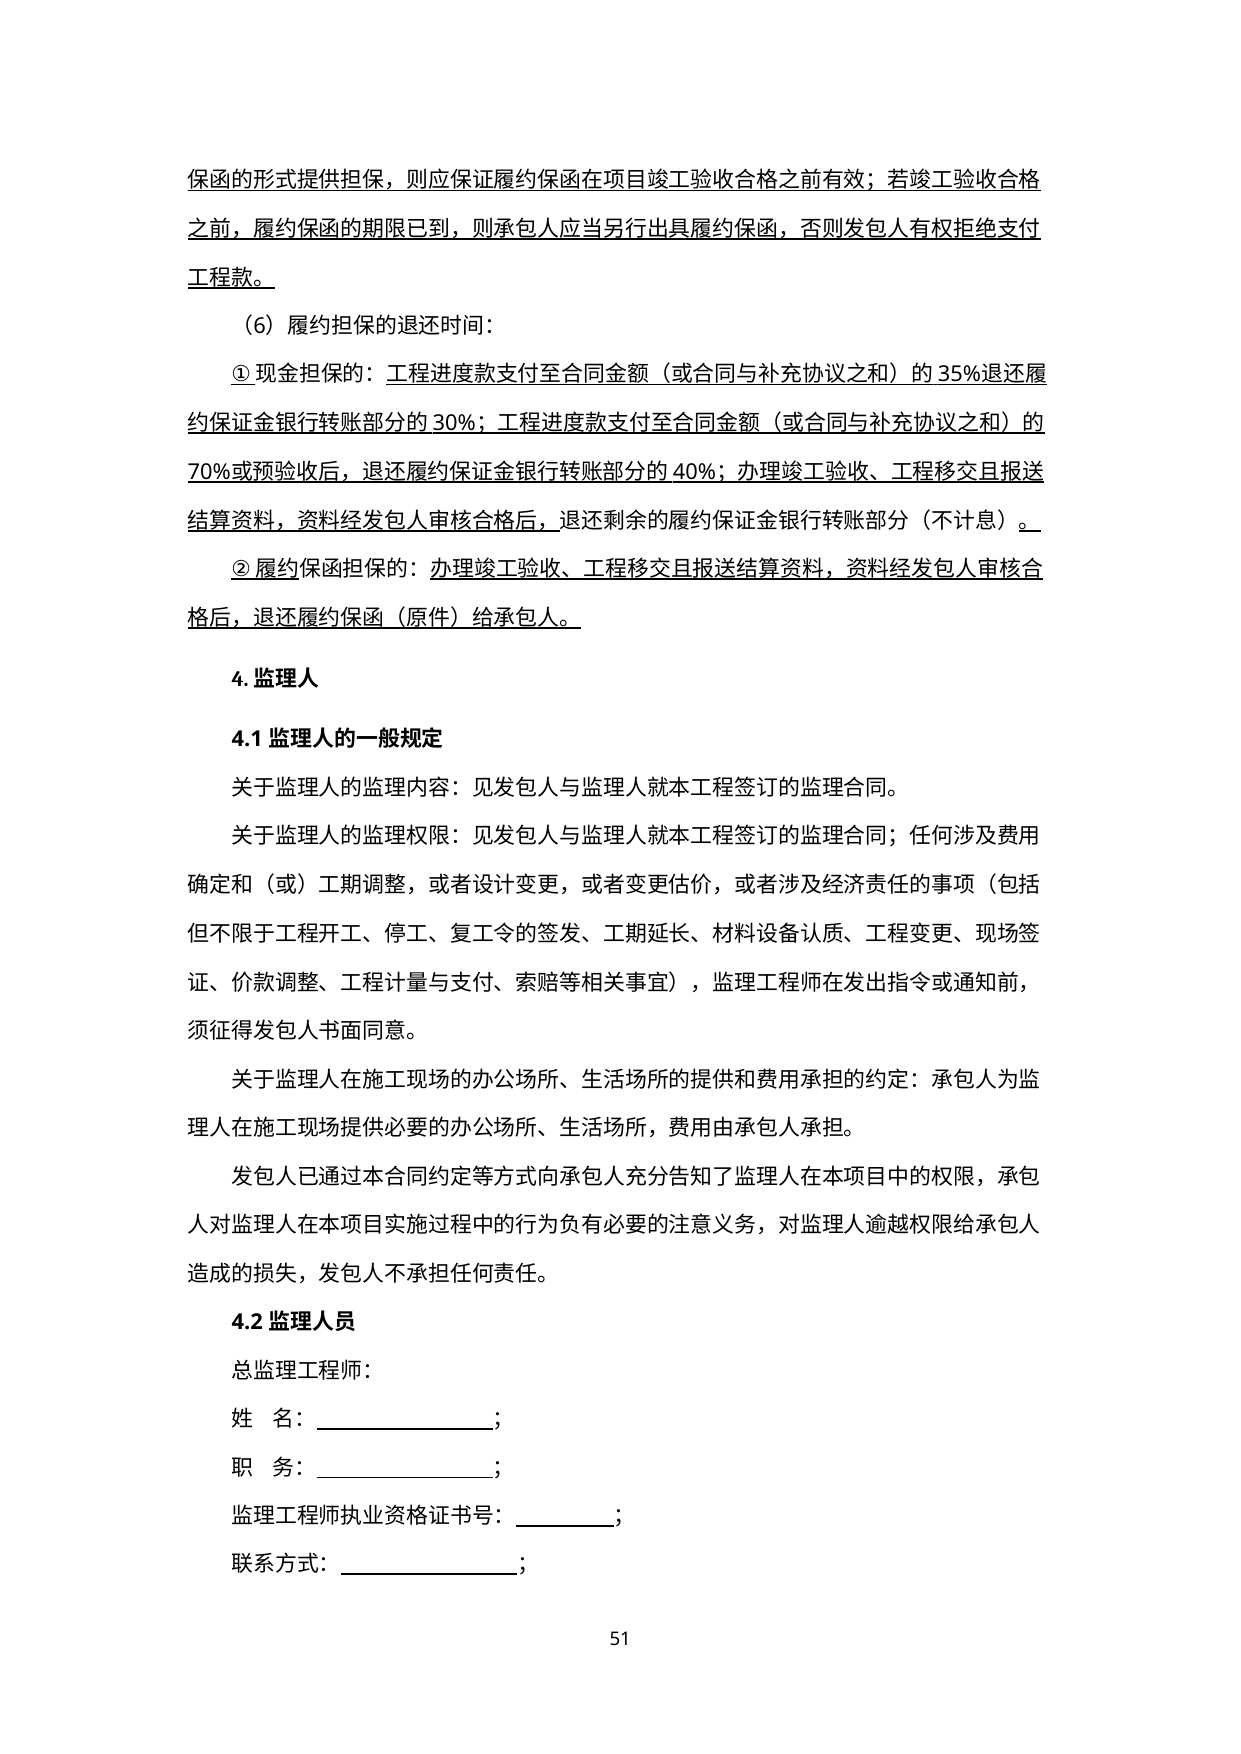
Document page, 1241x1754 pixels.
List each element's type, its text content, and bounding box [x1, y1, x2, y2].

text ①现金担保的：工程进度款支付至合同金额（或合同与补充协议之和）的35%退还履约保证金银行转账部分的30%；工程进度款支付至合同金额（或合同与补充协议之和）的70%或预验收后，退还履约保证金银行转账部分的40%；办理竣工验收、工程移交且报送结算资料，资料经发包人审核合格后，退还剩余的履约保证金银行转账部分（不计息）。 [187, 356, 1053, 535]
text 4.1 监理人的一般规定 [187, 721, 1053, 754]
text 关于监理人的监理内容：见发包人与监理人就本工程签订的监理合同。 [187, 769, 1053, 802]
text 4. 监理人 [187, 660, 1053, 693]
text 总监理工程师： [187, 1352, 1053, 1385]
text 职 务： ； [187, 1449, 1053, 1482]
text 4.2 监理人员 [187, 1304, 1053, 1337]
text 联系方式： ； [187, 1546, 1053, 1578]
text 关于监理人在施工现场的办公场所、生活场所的提供和费用承担的约定：承包人为监理人在施工现场提供必要的办公场所、生活场所，费用由承包人承担。 [187, 1061, 1053, 1142]
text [187, 162, 1053, 292]
text 姓 名： ； [187, 1401, 1053, 1433]
text 发包人已通过本合同约定等方式向承包人充分告知了监理人在本项目中的权限，承包人对监理人在本项目实施过程中的行为负有必要的注意义务，对监理人逾越权限给承包人造成的损失，发包人不承担任何责任。 [187, 1158, 1053, 1288]
text 关于监理人的监理权限：见发包人与监理人就本工程签订的监理合同；任何涉及费用确定和（或）工期调整，或者设计变更，或者变更估价，或者涉及经济责任的事项（包括但不限于工程开工、停工、复工令的签发、工期延长、材料设备认质、工程变更、现场签证、价款调整、工程计量与支付、索赔等相关事宜），监理工程师在发出指令或通知前，须征得发包人书面同意。 [187, 818, 1053, 1045]
text 监理工程师执业资格证书号： ； [187, 1497, 1053, 1530]
text （6）履约担保的退还时间： [187, 308, 1053, 340]
text ②履约保函担保的：办理竣工验收、工程移交且报送结算资料，资料经发包人审核合格后，退还履约保函（原件）给承包人。 [187, 551, 1053, 632]
